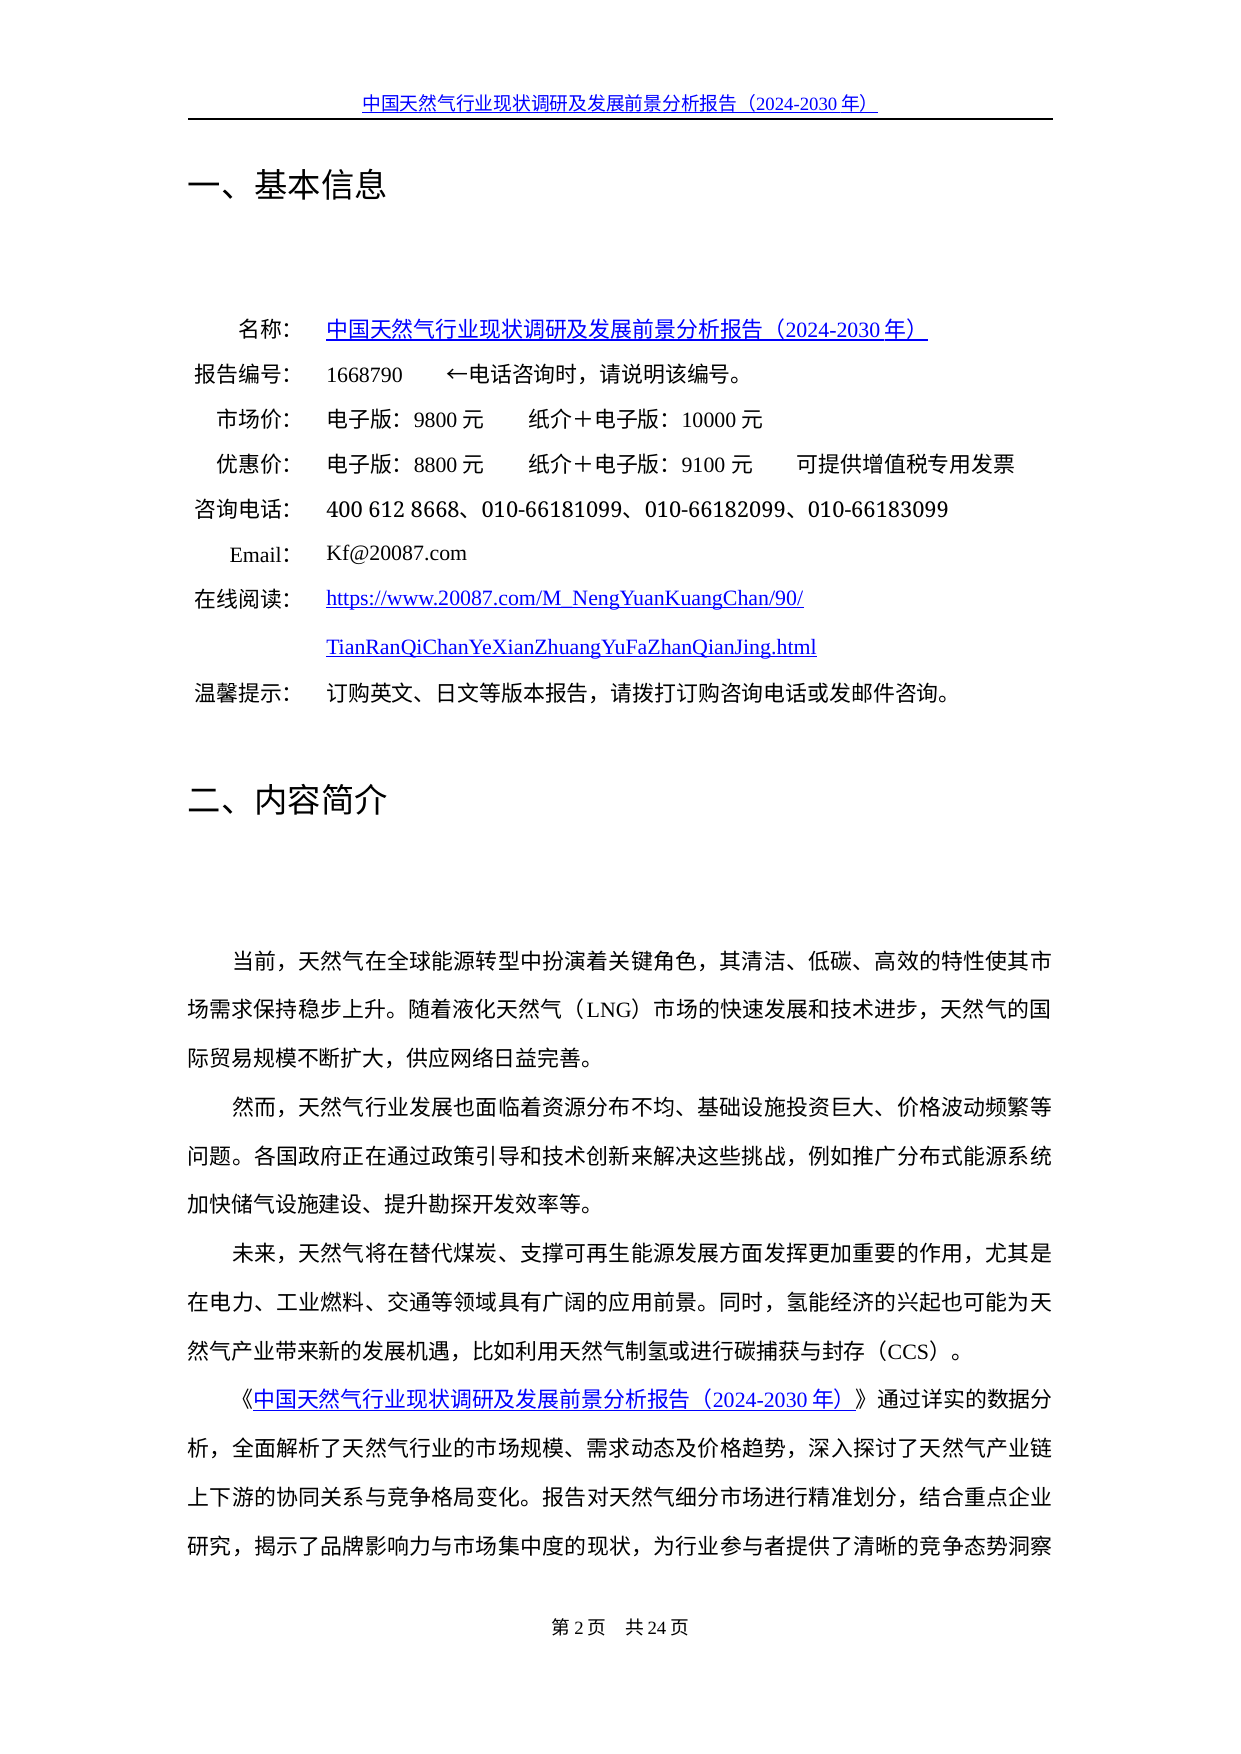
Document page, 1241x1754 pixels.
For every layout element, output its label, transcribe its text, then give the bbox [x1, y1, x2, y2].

table_cell 市场价： [167, 402, 315, 447]
table_cell 报告编号： [167, 357, 315, 402]
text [187, 943, 1053, 1561]
table_cell 1668790 ←电话咨询时，请说明该编号。 [315, 357, 1073, 402]
table_cell Email： [167, 537, 315, 582]
title 一、基本信息 [187, 150, 1053, 215]
table_cell Kf@20087.com [315, 537, 1073, 582]
table_cell 400 612 8668、010-66181099、010-66182099、010-66183099 [315, 492, 1073, 537]
table_header 中国天然气行业现状调研及发展前景分析报告（2024-2030年） [315, 312, 1073, 357]
table_cell [315, 582, 1073, 675]
table_cell 电子版：9800 元 纸介＋电子版：10000 元 [315, 402, 1073, 447]
title 二、内容简介 [187, 766, 1053, 831]
table_cell 电子版：8800 元 纸介＋电子版：9100 元 可提供增值税专用发票 [315, 447, 1073, 492]
table_cell 咨询电话： [167, 492, 315, 537]
table_cell 优惠价： [167, 447, 315, 492]
table_cell 订购英文、日文等版本报告，请拨打订购咨询电话或发邮件咨询。 [315, 675, 1073, 720]
table_cell 在线阅读： [167, 582, 315, 675]
table_cell 温馨提示： [167, 675, 315, 720]
table_header 名称： [167, 312, 315, 357]
